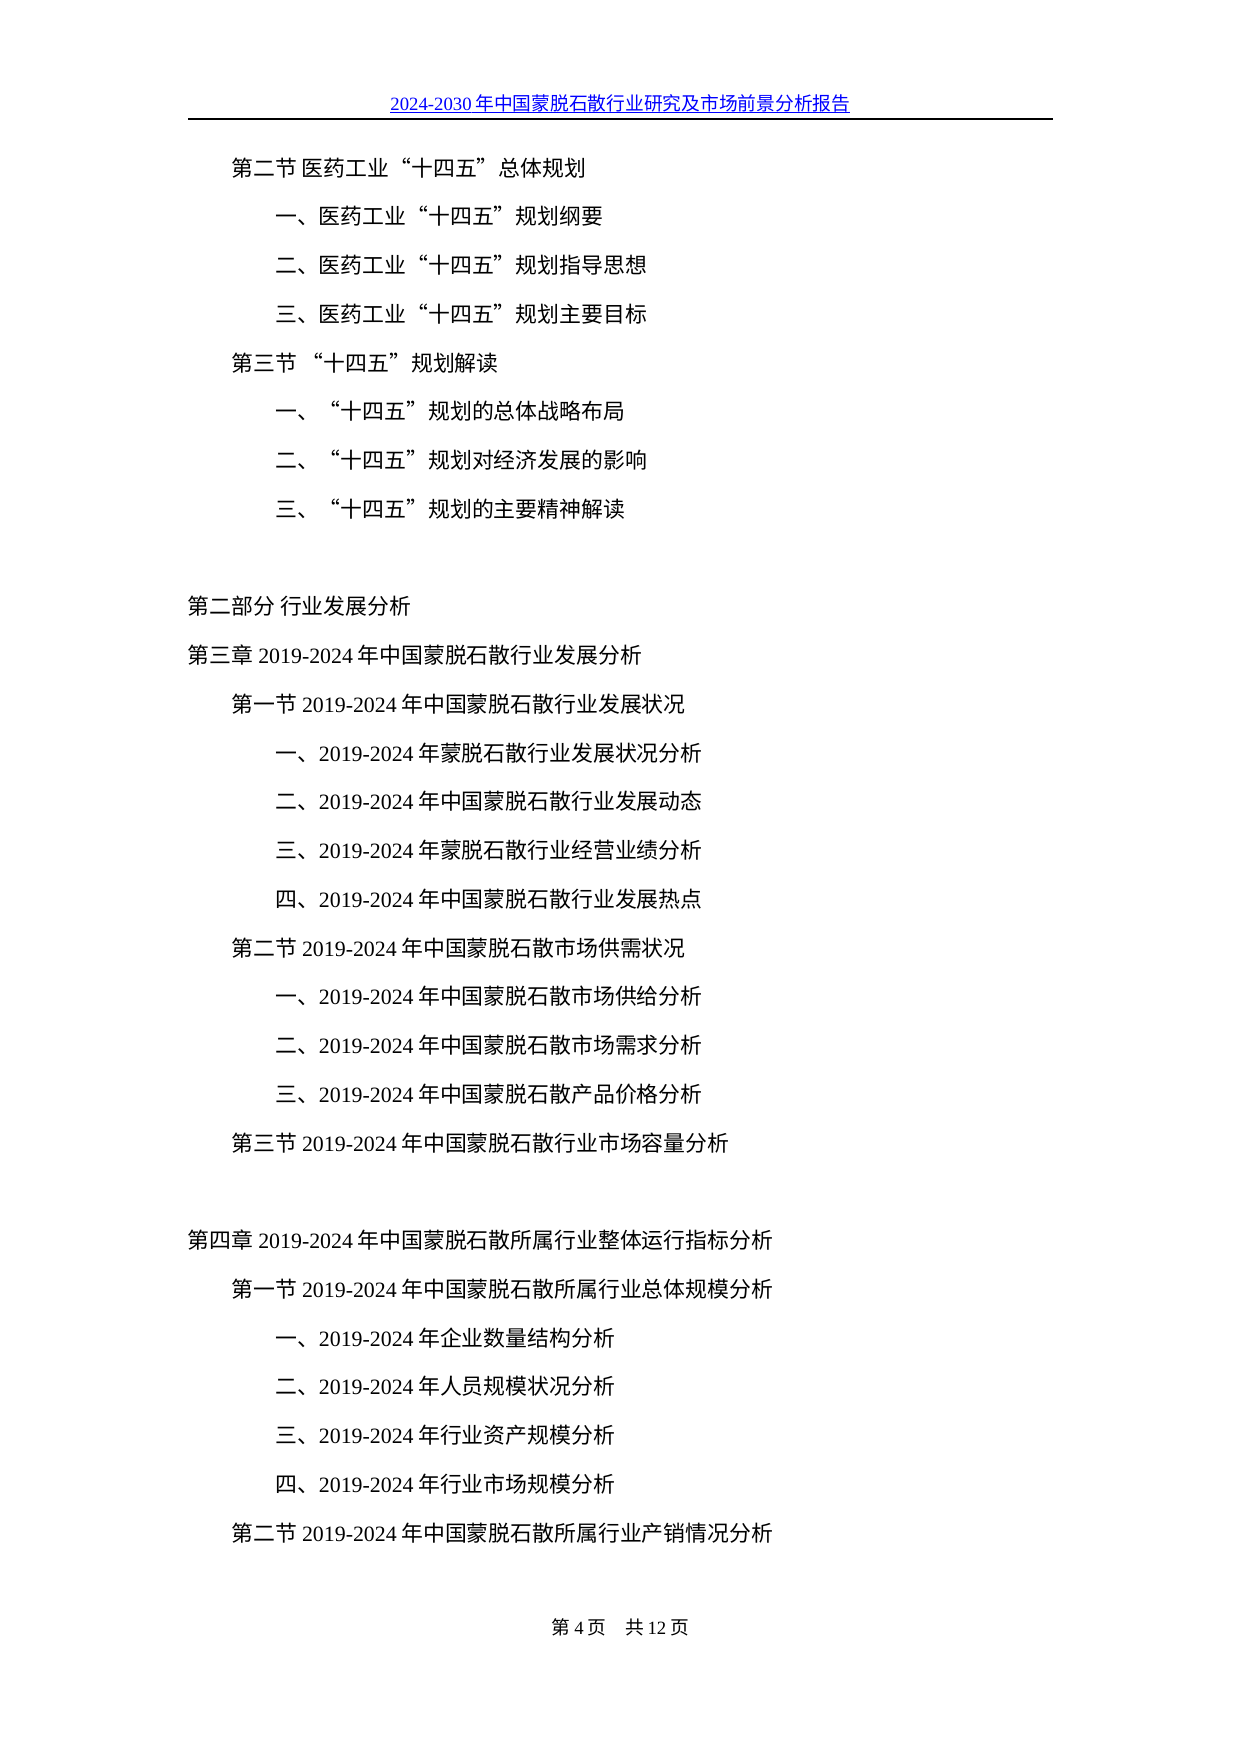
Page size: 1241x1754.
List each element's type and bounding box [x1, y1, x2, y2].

text [187, 150, 1053, 1548]
